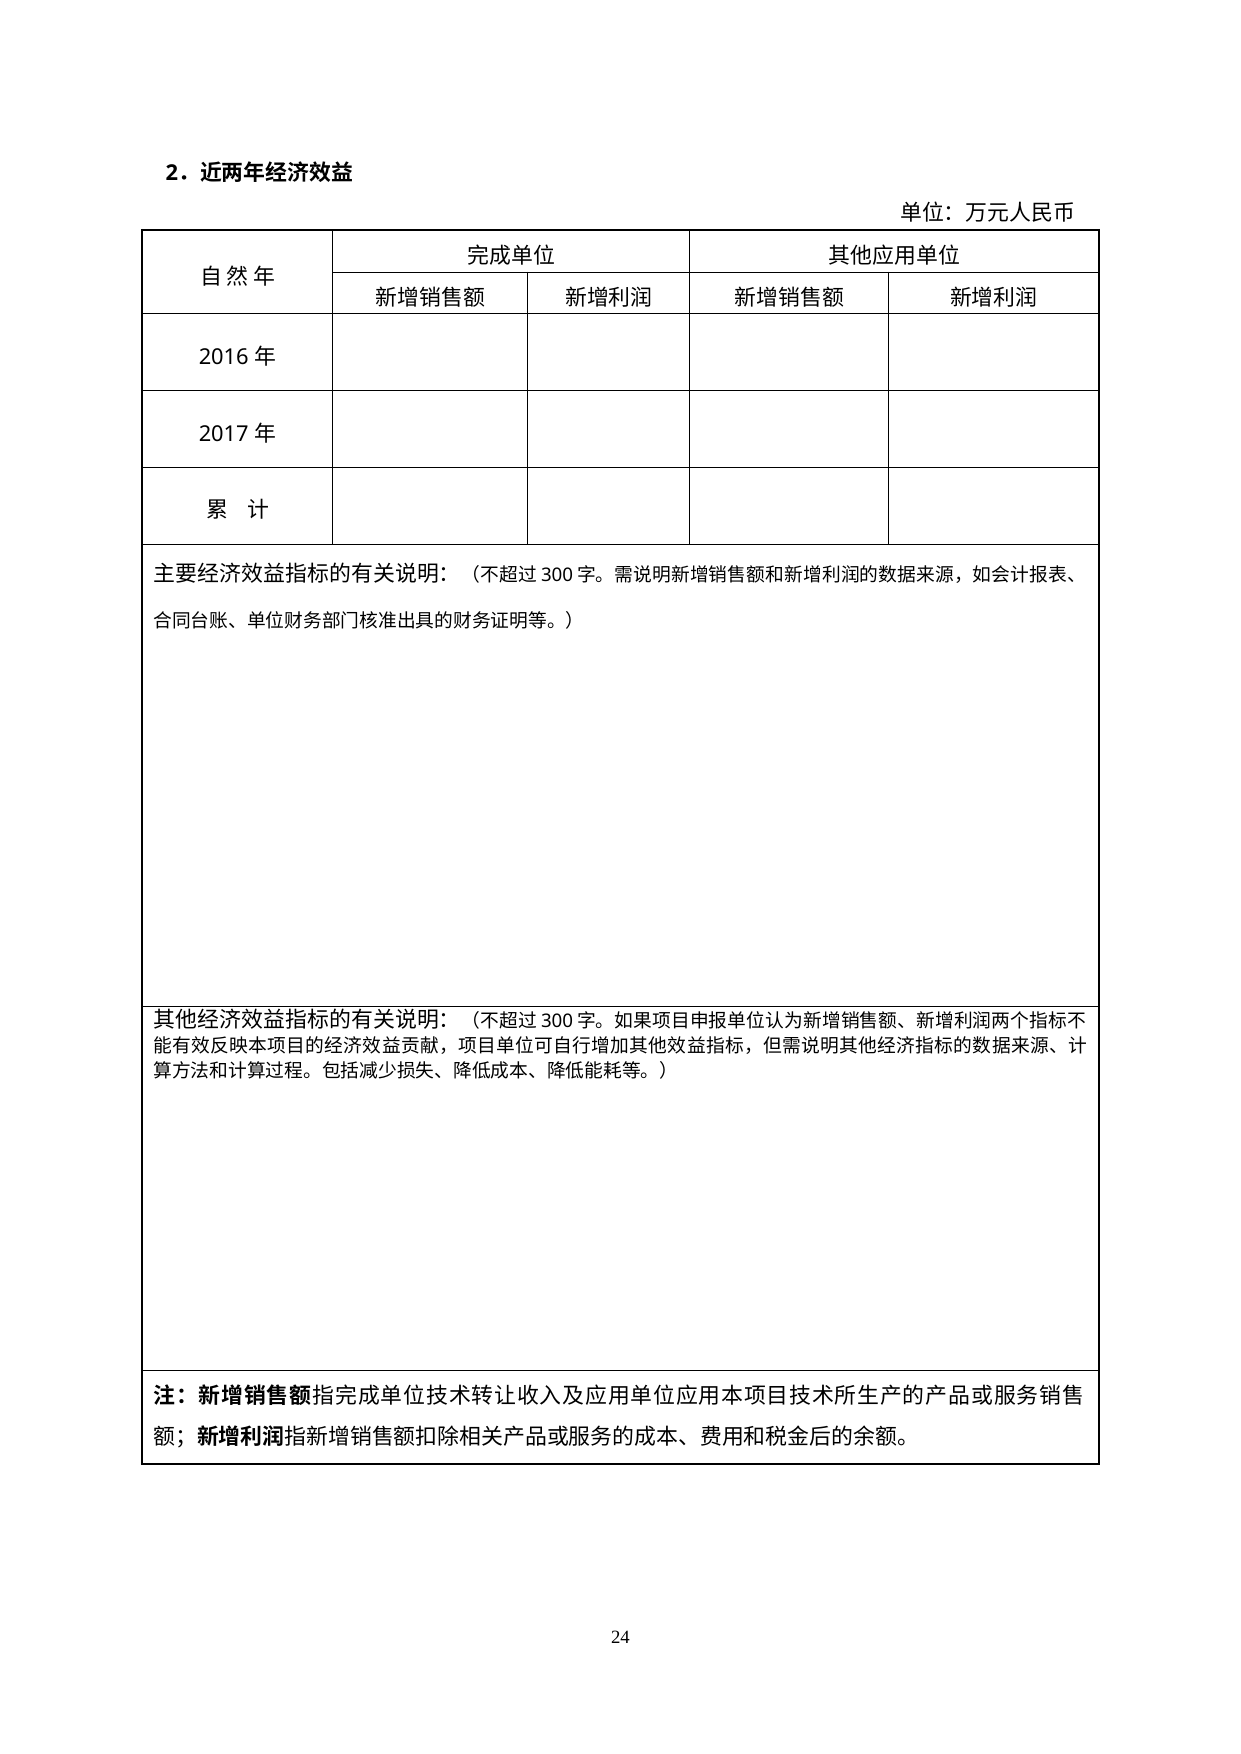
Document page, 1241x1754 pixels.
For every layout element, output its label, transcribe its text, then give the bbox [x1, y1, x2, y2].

table_cell [690, 468, 888, 544]
table_cell 新增利润 [889, 273, 1098, 313]
table_cell [333, 391, 527, 467]
table_cell 2017 年 [143, 391, 332, 467]
table_header 完成单位 [333, 231, 689, 272]
text 2．近两年经济效益 [165, 148, 1075, 188]
table_cell [333, 468, 527, 544]
table_cell 新增销售额 [333, 273, 527, 313]
table_cell [889, 391, 1098, 467]
table_cell [690, 314, 888, 390]
table_cell [333, 314, 527, 390]
table_cell 注：新增销售额指完成单位技术转让收入及应用单位应用本项目技术所生产的产品或服务销售额；新增利润指新增销售额扣除相关产品或服务的成本、费用和税金后的余额。 [143, 1371, 1098, 1462]
table_cell 2016 年 [143, 314, 332, 390]
table_cell 主要经济效益指标的有关说明：（不超过300字。需说明新增销售额和新增利润的数据来源，如会计报表、合同台账、单位财务部门核准出具的财务证明等。） [143, 545, 1098, 1006]
table_cell 新增利润 [528, 273, 689, 313]
table_header 自 然 年 [143, 231, 332, 313]
text 单位：万元人民币 [165, 188, 1075, 229]
table_cell [528, 314, 689, 390]
table_cell [528, 391, 689, 467]
table_header 其他应用单位 [690, 231, 1098, 272]
table_cell 累 计 [143, 468, 332, 544]
table_cell 其他经济效益指标的有关说明：（不超过300字。如果项目申报单位认为新增销售额、新增利润两个指标不能有效反映本项目的经济效益贡献，项目单位可自行增加其他效益指标，但需说明其他经济指标的数据来源、计算方法和计算过程。包括减少损失、降低成本、降低能耗等。） [143, 1007, 1098, 1370]
table_cell [889, 468, 1098, 544]
table_cell [690, 391, 888, 467]
table_cell [528, 468, 689, 544]
table_cell 新增销售额 [690, 273, 888, 313]
table_cell [889, 314, 1098, 390]
